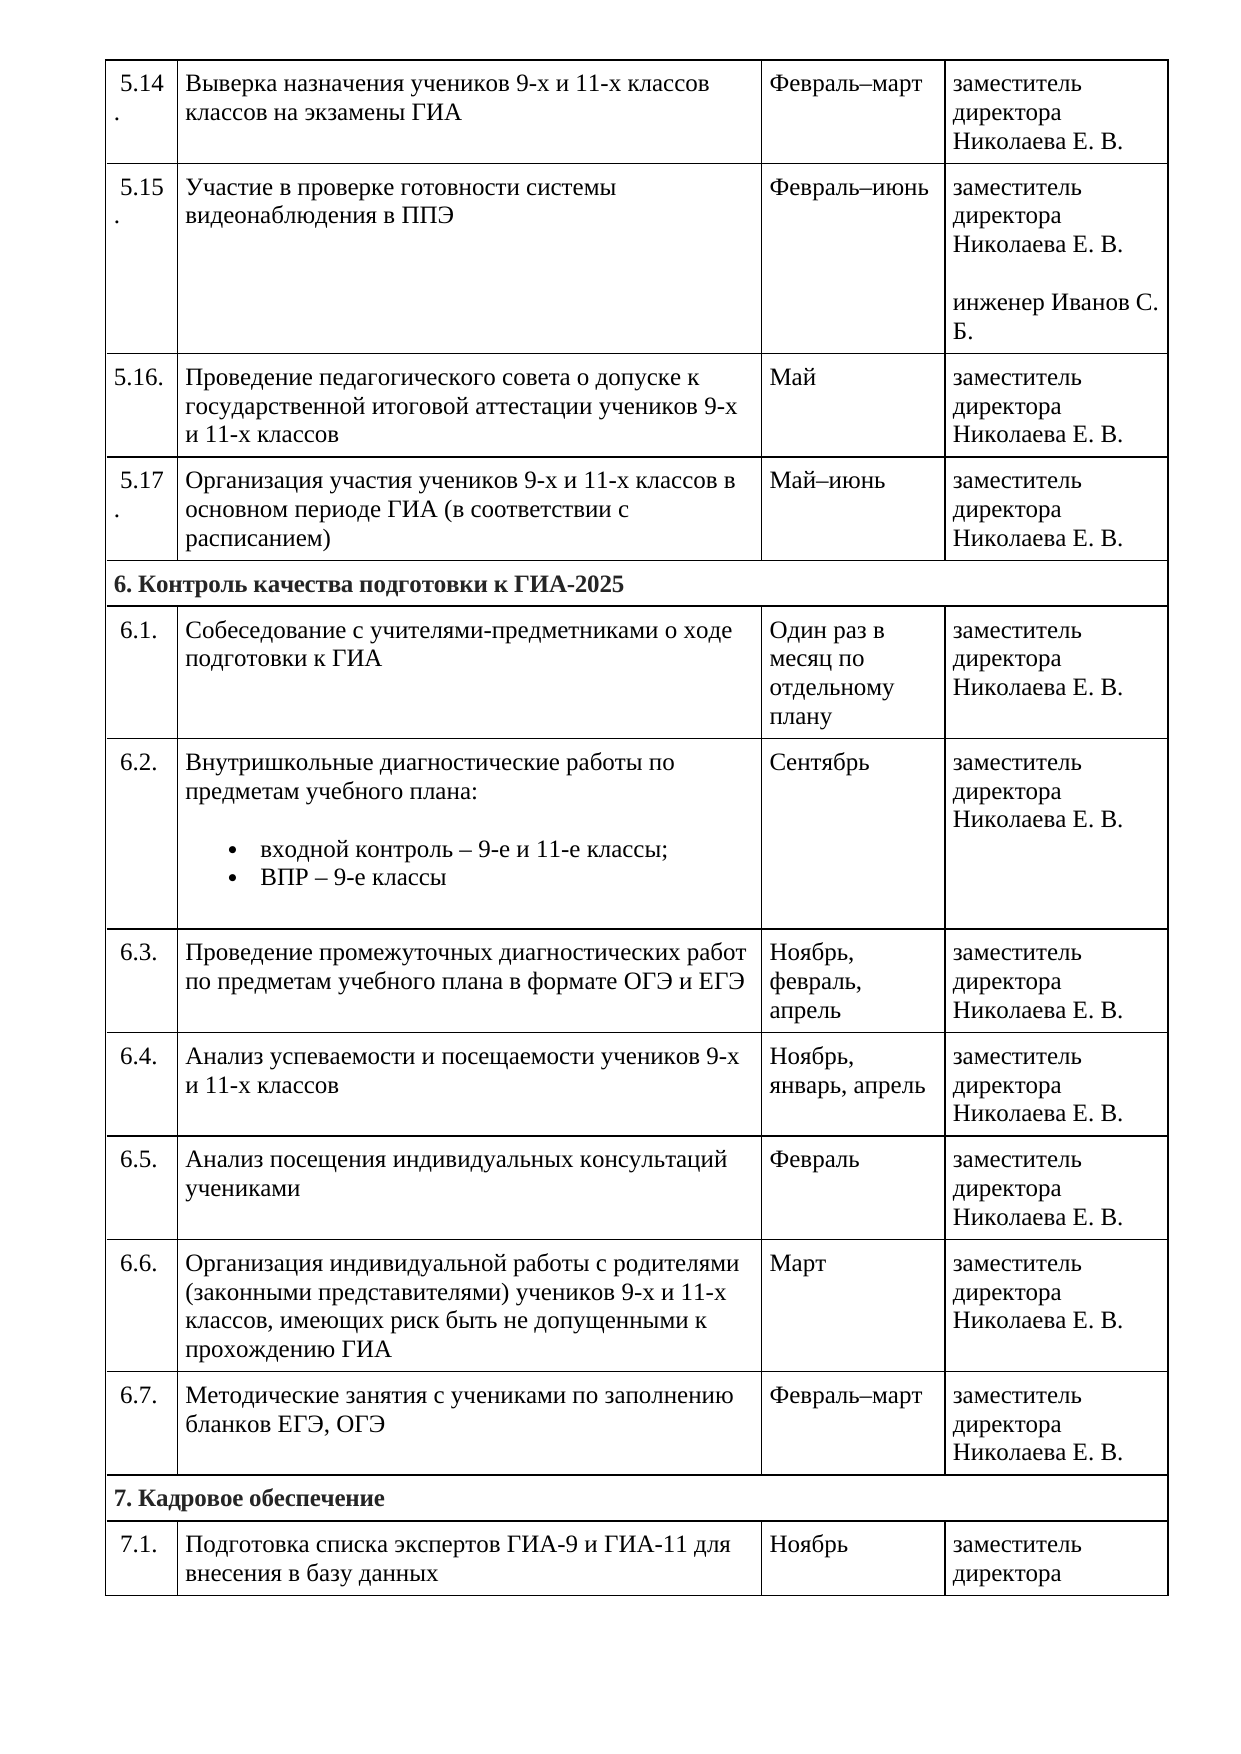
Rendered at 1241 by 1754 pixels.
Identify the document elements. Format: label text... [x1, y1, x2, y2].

table_cell заместитель директора Николаева Е. В. инженер Иванов С. Б. [946, 164, 1167, 353]
table_cell 5.17. [106, 457, 177, 559]
table_cell Ноябрь, февраль, апрель [762, 930, 944, 1032]
table_cell заместитель директора Николаева Е. В. [946, 930, 1167, 1032]
table_cell 6.2. [106, 739, 177, 928]
table_cell Методические занятия с учениками по заполнению бланков ЕГЭ, ОГЭ [178, 1372, 761, 1474]
table_cell Март [762, 1240, 944, 1371]
table_cell Анализ посещения индивидуальных консультаций учениками [178, 1137, 761, 1238]
table_cell Организация участия учеников 9-х и 11-х классов в основном периоде ГИА (в соответствии с расписанием) [178, 458, 761, 559]
table_cell Февраль [762, 1137, 944, 1238]
table_cell Февраль–март [762, 1372, 944, 1474]
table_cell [946, 61, 1167, 162]
table_cell заместитель директора Николаева Е. В. [946, 458, 1167, 559]
table_cell Проведение педагогического совета о допуске к государственной итоговой аттестации учеников 9-х и 11-х классов [178, 354, 761, 456]
table_cell Февраль–март [762, 61, 944, 162]
table_cell 6.5. [106, 1136, 177, 1238]
table_cell 5.16. [106, 354, 177, 456]
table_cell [946, 1522, 1167, 1595]
table_cell Проведение промежуточных диагностических работ по предметам учебного плана в формате ОГЭ и ЕГЭ [178, 930, 761, 1032]
table_cell 7.1. [106, 1521, 177, 1595]
table_cell заместитель директора Николаева Е. В. [946, 607, 1167, 738]
table_cell Собеседование с учителями-предметниками о ходе подготовки к ГИА [178, 607, 761, 738]
table_cell Организация индивидуальной работы с родителями (законными представителями) учеников 9-х и 11-х классов, имеющих риск быть не допущенными к прохождению ГИА [178, 1240, 761, 1371]
table_cell Внутришкольные диагностические работы по предметам учебного плана: входной контроль – 9-е и 11-е классы; ВПР – 9-е классы [178, 739, 761, 928]
table_cell Ноябрь [762, 1522, 944, 1595]
table_cell Май–июнь [762, 458, 944, 559]
table_cell 6.7. [106, 1372, 177, 1474]
table_cell Выверка назначения учеников 9-х и 11-х классов классов на экзамены ГИА [178, 61, 761, 162]
table_cell Анализ успеваемости и посещаемости учеников 9-х и 11-х классов [178, 1033, 761, 1135]
table_cell Февраль–июнь [762, 164, 944, 353]
table_cell 6. Контроль качества подготовки к ГИА-2025 [106, 561, 1167, 605]
table_cell заместитель директора Николаева Е. В. [946, 739, 1167, 928]
table_cell 6.3. [106, 929, 177, 1032]
table_cell заместитель директора Николаева Е. В. [946, 354, 1167, 456]
table_cell заместитель директора Николаева Е. В. [946, 1137, 1167, 1238]
table_cell 6.6. [106, 1240, 177, 1371]
table_cell Сентябрь [762, 739, 944, 928]
table_cell 5.15. [106, 164, 177, 353]
table_cell заместитель директора Николаева Е. В. [946, 1033, 1167, 1135]
table_cell 5.14. [106, 61, 177, 162]
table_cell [178, 1522, 761, 1595]
table_cell 7. Кадровое обеспечение [106, 1475, 1167, 1520]
table_cell заместитель директора Николаева Е. В. [946, 1240, 1167, 1371]
table_cell 6.4. [106, 1033, 177, 1135]
table_cell Один раз в месяц по отдельному плану [762, 607, 944, 738]
table_cell Май [762, 354, 944, 456]
table_cell Ноябрь, январь, апрель [762, 1033, 944, 1135]
table_cell заместитель директора Николаева Е. В. [946, 1372, 1167, 1474]
table_cell Участие в проверке готовности системы видеонаблюдения в ППЭ [178, 164, 761, 353]
table_cell 6.1. [106, 606, 177, 738]
